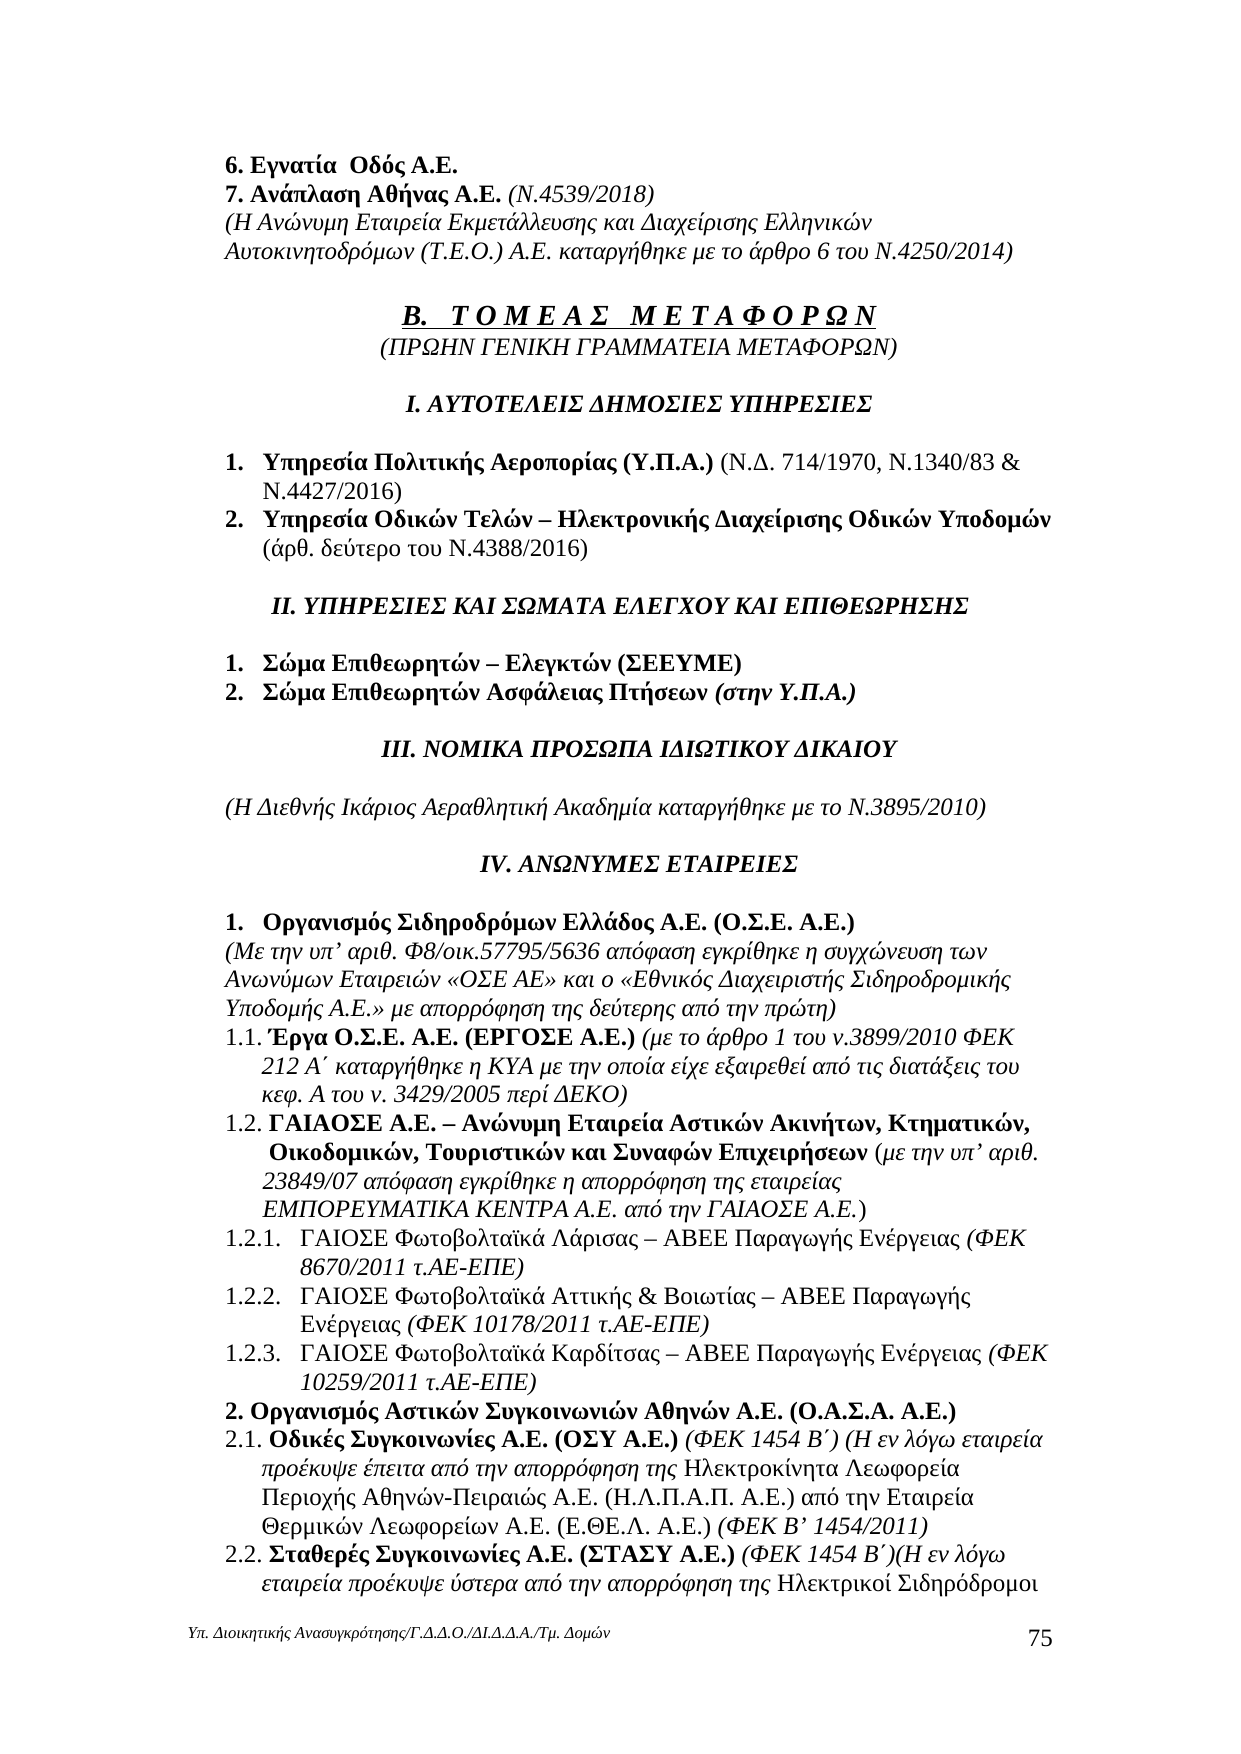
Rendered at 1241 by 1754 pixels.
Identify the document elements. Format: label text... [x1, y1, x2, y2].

list ΓΑΙΟΣΕ Φωτοβολταϊκά Καρδίτσας – ΑΒΕΕ Παραγωγής Ενέργειας (ΦΕΚ 10259/2011 τ.ΑΕ-ΕΠΕ) [225, 1338, 1053, 1396]
text ΙV. ΑΝΩΝΥΜΕΣ ΕΤΑΙΡΕΙΕΣ [225, 849, 1053, 878]
list Υπηρεσία Οδικών Τελών – Ηλεκτρονικής Διαχείρισης Οδικών Υποδομών (άρθ. δεύτερο του Ν.4388/2016) [225, 504, 1053, 562]
list Οργανισμός Σιδηροδρόμων Ελλάδος Α.Ε. (Ο.Σ.Ε. Α.Ε.) [225, 907, 1053, 936]
list Σώμα Επιθεωρητών – Ελεγκτών (ΣΕΕΥΜΕ) [225, 648, 1053, 677]
text 1.2. ΓΑΙΑΟΣΕ Α.Ε. – Ανώνυμη Εταιρεία Αστικών Ακινήτων, Κτηματικών, [225, 1108, 1053, 1137]
text (Η Ανώνυμη Εταιρεία Εκμετάλλευσης και Διαχείρισης Ελληνικών Αυτοκινητοδρόμων (Τ.Ε.Ο.) Α.Ε. καταργήθηκε με το άρθρο 6 του Ν.4250/2014) [225, 207, 1053, 265]
text 2.1. Οδικές Συγκοινωνίες Α.Ε. (ΟΣΥ Α.Ε.) (ΦΕΚ 1454 Β΄) (Η εν λόγω εταιρεία προέκυψε έπειτα από την απορρόφηση της Ηλεκτροκίνητα Λεωφορεία Περιοχής Αθηνών-Πειραιώς Α.Ε. (Η.Λ.Π.Α.Π. Α.Ε.) από την Εταιρεία Θερμικών Λεωφορείων Α.Ε. (Ε.ΘΕ.Λ. Α.Ε.) (ΦΕΚ Β’ 1454/2011) [225, 1424, 1053, 1539]
text Ι. ΑΥΤΟΤΕΛΕΙΣ ΔΗΜΟΣΙΕΣ ΥΠΗΡΕΣΙΕΣ [225, 389, 1053, 418]
text 1.1. Έργα Ο.Σ.Ε. Α.Ε. (ΕΡΓΟΣΕ Α.Ε.) (με το άρθρο 1 του ν.3899/2010 ΦΕΚ 212 Α΄ καταργήθηκε η ΚΥΑ με την οποία είχε εξαιρεθεί από τις διατάξεις του κεφ. Α του ν. 3429/2005 περί ΔΕΚΟ) [225, 1022, 1053, 1108]
list Σώμα Επιθεωρητών Ασφάλειας Πτήσεων (στην Υ.Π.Α.) [225, 677, 1053, 706]
text (ΠΡΩΗΝ ΓΕΝΙΚΗ ΓΡΑΜΜΑΤΕΙΑ ΜΕΤΑΦΟΡΩΝ) [225, 332, 1053, 361]
text IΙ. ΥΠΗΡΕΣΙΕΣ ΚΑΙ ΣΩΜΑΤΑ ΕΛΕΓΧΟΥ ΚΑΙ ΕΠΙΘΕΩΡΗΣΗΣ [187, 591, 1053, 619]
list ΓΑΙΟΣΕ Φωτοβολταϊκά Λάρισας – ΑΒΕΕ Παραγωγής Ενέργειας (ΦΕΚ 8670/2011 τ.ΑΕ-ΕΠΕ) [225, 1223, 1053, 1281]
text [225, 1539, 1053, 1597]
text Οικοδομικών, Τουριστικών και Συναφών Επιχειρήσεων (με την υπ’ αριθ. 23849/07 απόφαση εγκρίθηκε η απορρόφηση της εταιρείας ΕΜΠΟΡΕΥΜΑΤΙΚΑ ΚΕΝΤΡΑ Α.Ε. από την ΓΑΙΑΟΣΕ Α.Ε.) [225, 1137, 1053, 1223]
text ΙΙΙ. ΝΟΜΙΚΑ ΠΡΟΣΩΠΑ ΙΔΙΩΤΙΚΟΥ ΔΙΚΑΙΟΥ [225, 734, 1053, 763]
text (Η Διεθνής Ικάριος Αεραθλητική Ακαδημία καταργήθηκε με το Ν.3895/2010) [225, 792, 1053, 821]
list Υπηρεσία Πολιτικής Αεροπορίας (Υ.Π.Α.) (Ν.Δ. 714/1970, Ν.1340/83 & Ν.4427/2016) [225, 447, 1053, 504]
text 6. Εγνατία Οδός Α.Ε. [225, 150, 1053, 179]
text 7. Ανάπλαση Αθήνας Α.Ε. (Ν.4539/2018) [225, 179, 1053, 207]
list ΓΑΙΟΣΕ Φωτοβολταϊκά Αττικής & Βοιωτίας – ΑΒΕΕ Παραγωγής Ενέργειας (ΦΕΚ 10178/2011 τ.ΑΕ-ΕΠΕ) [225, 1281, 1053, 1338]
text (Με την υπ’ αριθ. Φ8/οικ.57795/5636 απόφαση εγκρίθηκε η συγχώνευση των Ανωνύμων Εταιρειών «ΟΣΕ ΑΕ» και ο «Εθνικός Διαχειριστής Σιδηροδρομικής Υποδομής Α.Ε.» με απορρόφηση της δεύτερης από την πρώτη) [225, 936, 1053, 1022]
text 2. Οργανισμός Αστικών Συγκοινωνιών Αθηνών Α.Ε. (Ο.Α.Σ.Α. Α.Ε.) [225, 1396, 1053, 1424]
text Β. Τ Ο Μ Ε Α Σ Μ Ε Τ Α Φ Ο Ρ Ω Ν [225, 298, 1053, 332]
